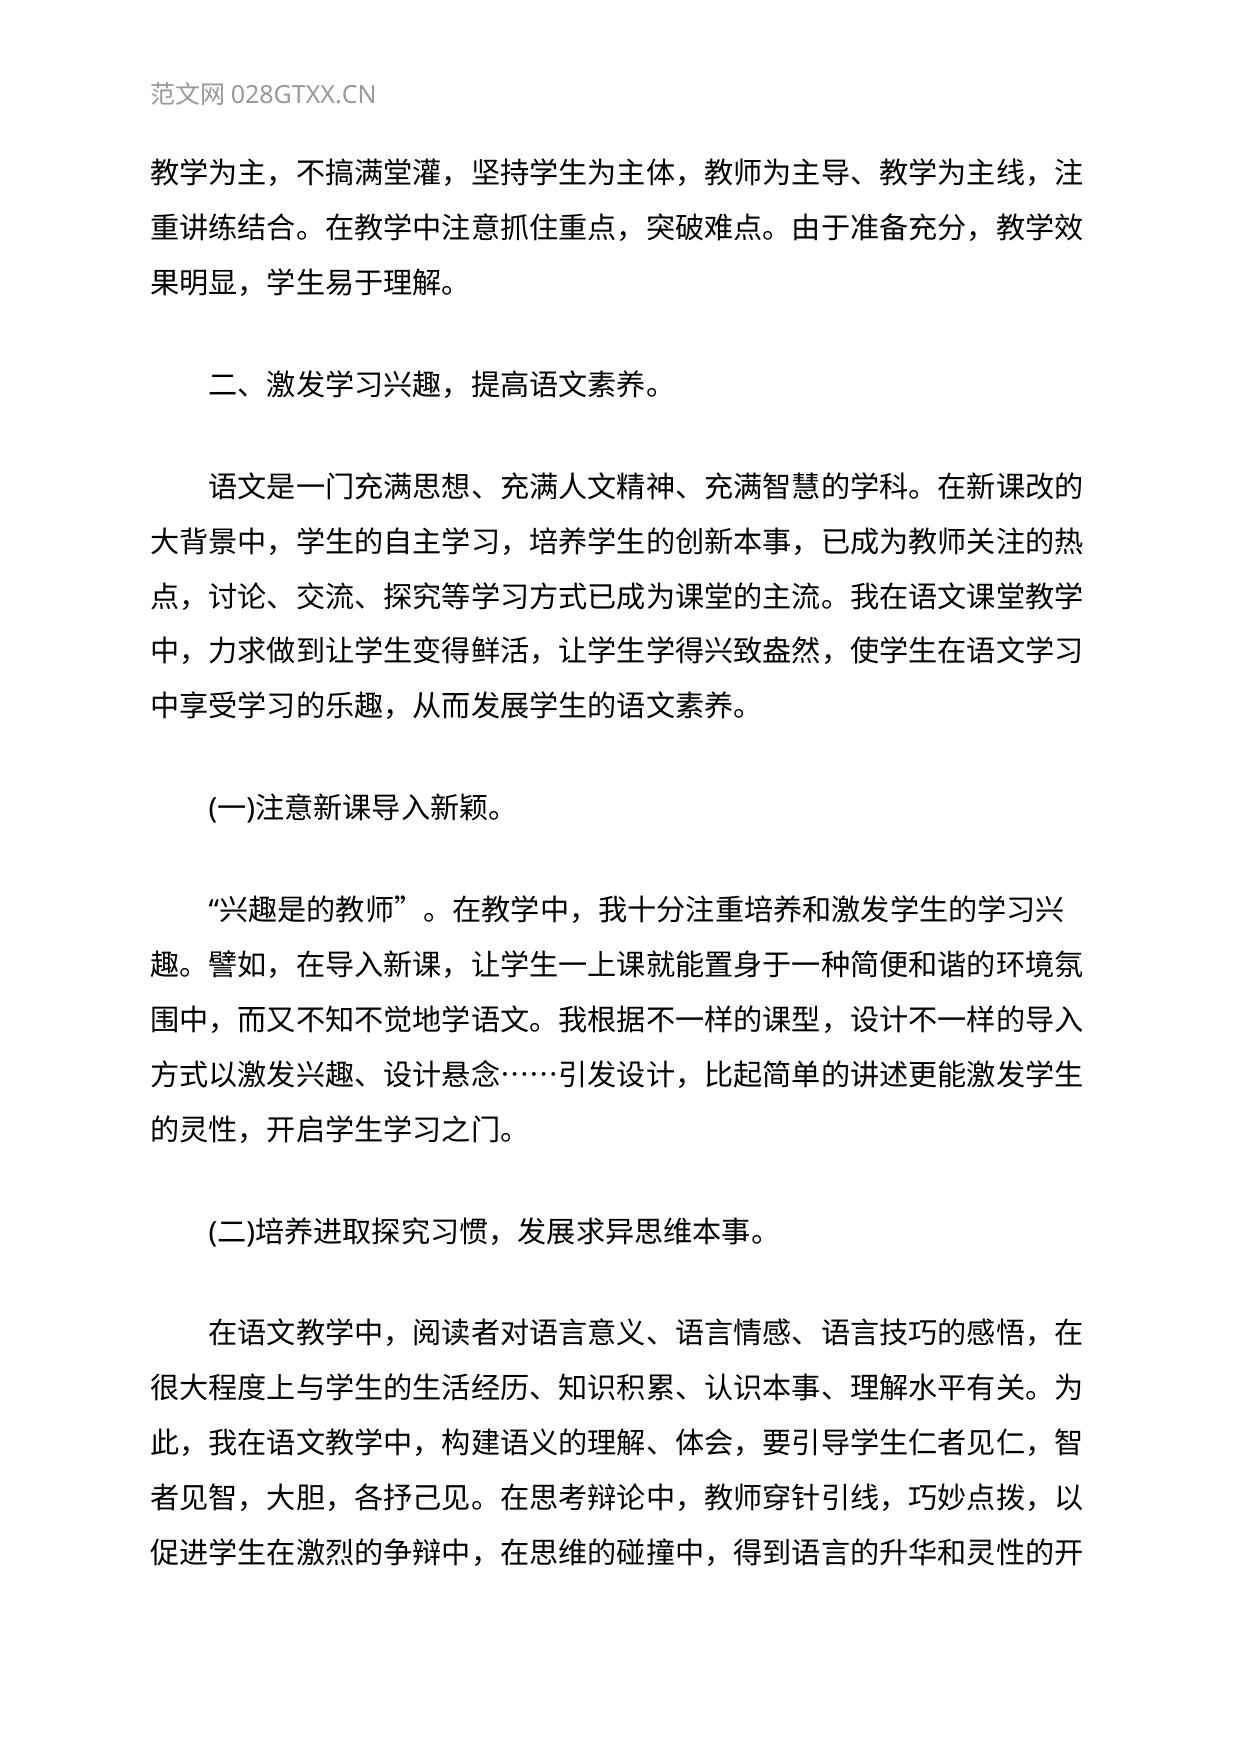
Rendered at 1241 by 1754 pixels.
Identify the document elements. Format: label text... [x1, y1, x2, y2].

text “兴趣是的教师”。在教学中，我十分注重培养和激发学生的学习兴趣。譬如，在导入新课，让学生一上课就能置身于一种简便和谐的环境氛围中，而又不知不觉地学语文。我根据不一样的课型，设计不一样的导入方式以激发兴趣、设计悬念……引发设计，比起简单的讲述更能激发学生的灵性，开启学生学习之门。 [150, 887, 1090, 1149]
text 二、激发学习兴趣，提高语文素养。 [150, 362, 1090, 404]
text (一)注意新课导入新颖。 [150, 785, 1090, 827]
text 语文是一门充满思想、充满人文精神、充满智慧的学科。在新课改的大背景中，学生的自主学习，培养学生的创新本事，已成为教师关注的热点，讨论、交流、探究等学习方式已成为课堂的主流。我在语文课堂教学中，力求做到让学生变得鲜活，让学生学得兴致盎然，使学生在语文学习中享受学习的乐趣，从而发展学生的语文素养。 [150, 463, 1090, 725]
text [150, 1310, 1090, 1572]
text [150, 150, 1090, 302]
text (二)培养进取探究习惯，发展求异思维本事。 [150, 1208, 1090, 1251]
